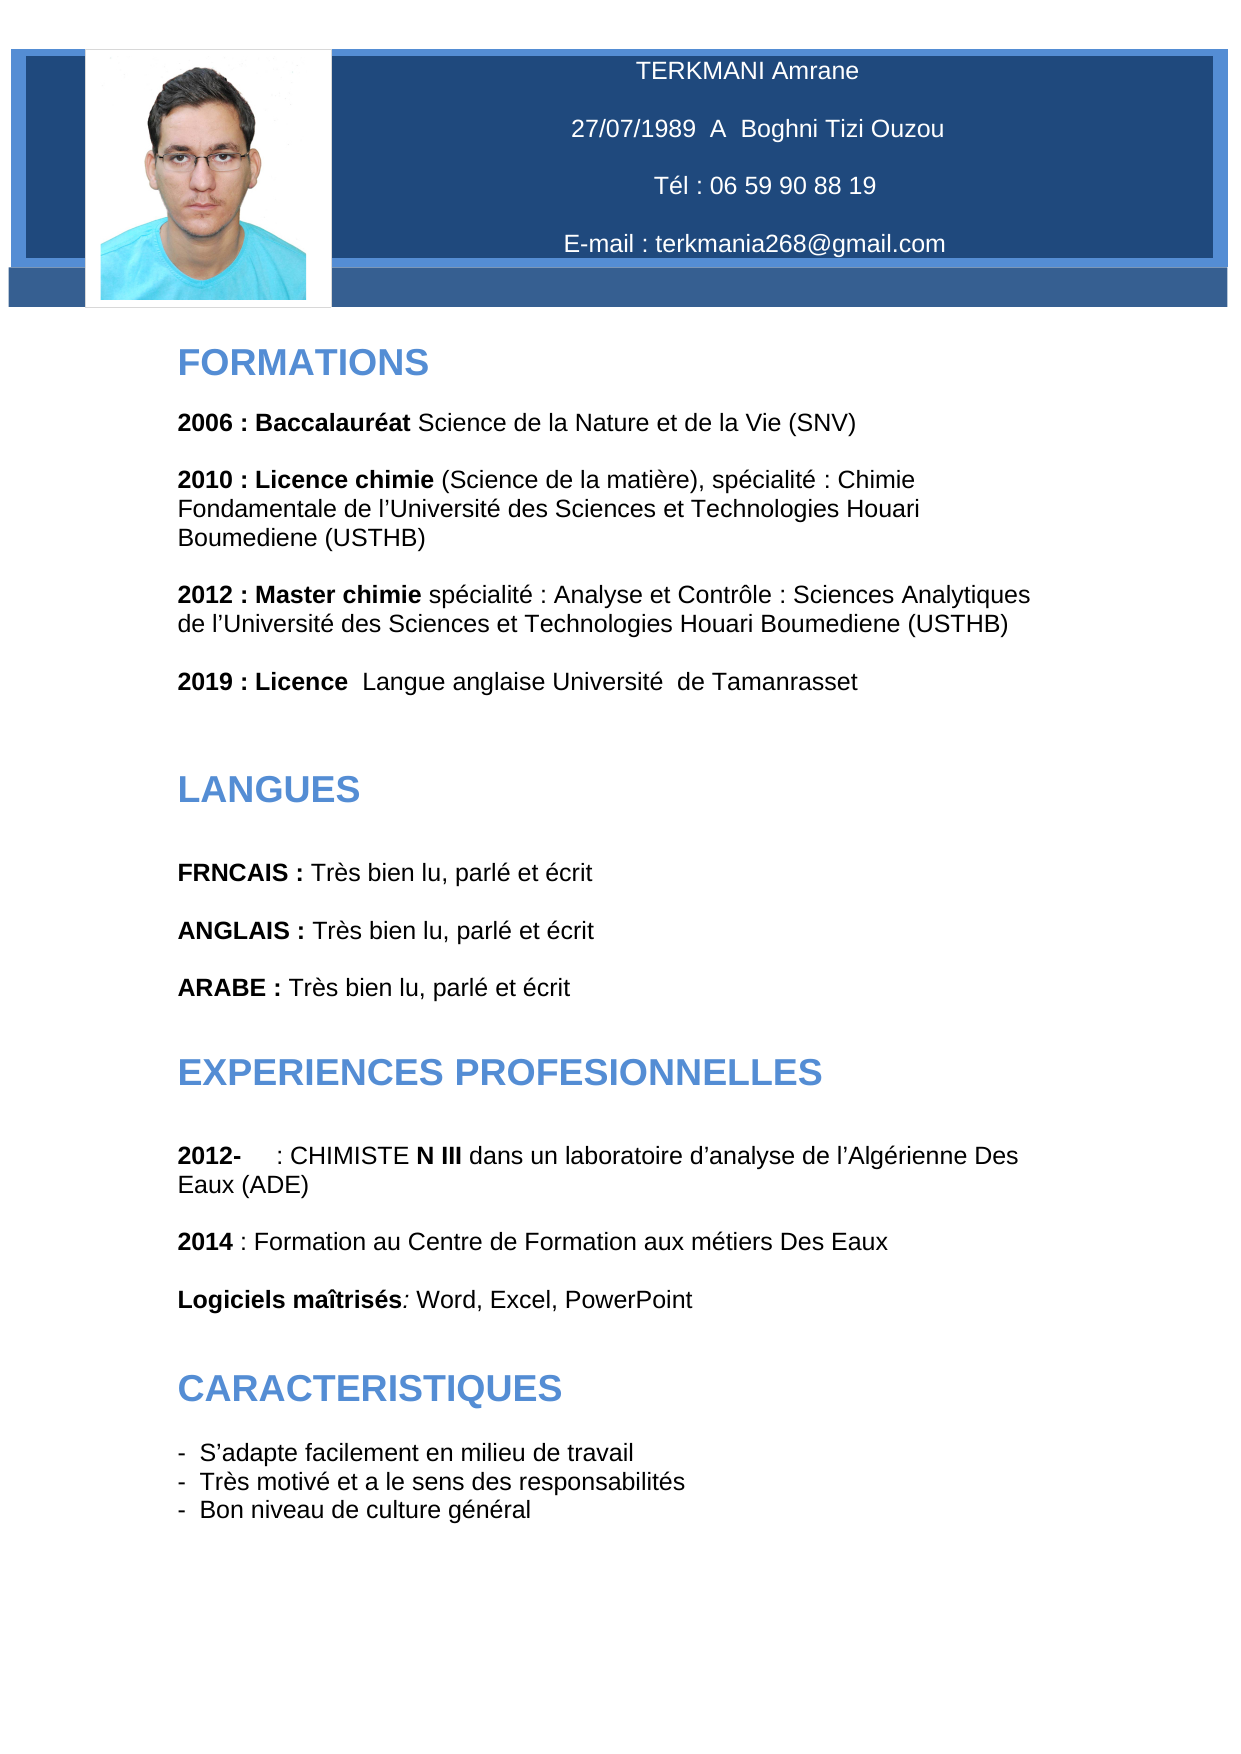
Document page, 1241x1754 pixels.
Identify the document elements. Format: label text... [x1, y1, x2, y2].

text EXPERIENCES PROFESIONNELLES [177, 1050, 1063, 1093]
text FORMATIONS [177, 341, 1063, 384]
text 2014 : Formation au Centre de Formation aux métiers Des Eaux [177, 1227, 1197, 1256]
text - Très motivé et a le sens des responsabilités [177, 1467, 1063, 1495]
text 2012- : CHIMISTE N III dans un laboratoire d’analyse de l’Algérienne Des Eaux (ADE) [177, 1141, 1063, 1198]
text ARABE : Très bien lu, parlé et écrit [177, 973, 1063, 1002]
text Logiciels maîtrisés: Word, Excel, PowerPoint [177, 1284, 1063, 1313]
text 2006 : Baccalauréat Science de la Nature et de la Vie (SNV) [177, 408, 1063, 436]
text CARACTERISTIQUES [177, 1366, 1063, 1409]
text 2019 : Licence Langue anglaise Université de Tamanrasset [177, 666, 1063, 695]
text LANGUES [177, 767, 1063, 810]
text - Bon niveau de culture général [177, 1495, 1063, 1524]
text ANGLAIS : Très bien lu, parlé et écrit [177, 916, 1063, 944]
text 2010 : Licence chimie (Science de la matière), spécialité : Chimie Fondamentale de l’Université des Sciences et Technologies Houari Boumediene (USTHB) [177, 465, 1063, 551]
text - S’adapte facilement en milieu de travail [177, 1438, 1063, 1467]
text 2012 : Master chimie spécialité : Analyse et Contrôle : Sciences Analytiques de l’Université des Sciences et Technologies Houari Boumediene (USTHB) [177, 580, 1063, 638]
text FRNCAIS : Très bien lu, parlé et écrit [177, 858, 1063, 887]
picture [100, 56, 307, 300]
